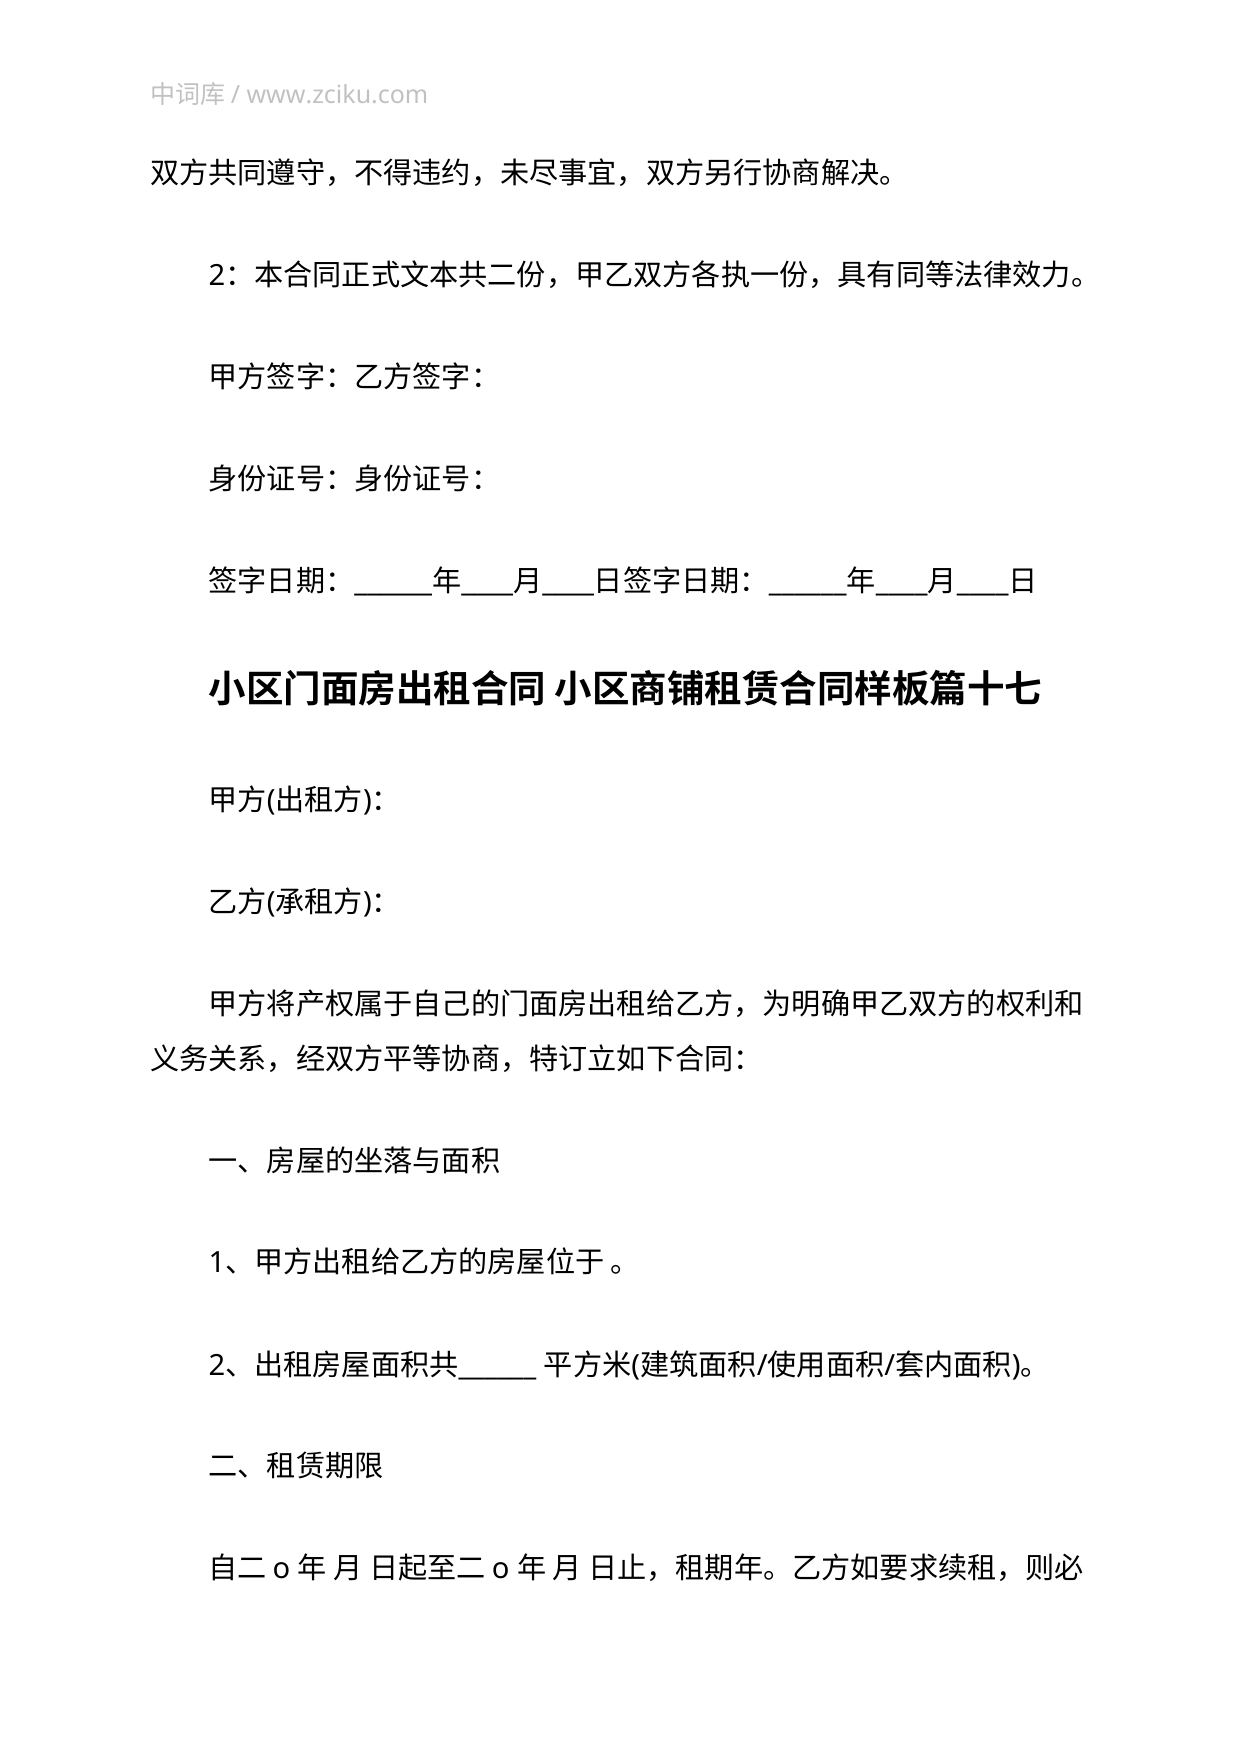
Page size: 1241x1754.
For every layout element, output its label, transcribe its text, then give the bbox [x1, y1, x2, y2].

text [150, 150, 1090, 192]
text 1、甲方出租给乙方的房屋位于 。 [150, 1239, 1090, 1281]
text 甲方(出租方)： [150, 777, 1090, 819]
text 签字日期：______年____月____日签字日期：______年____月____日 [150, 557, 1090, 600]
text 二、租赁期限 [150, 1443, 1090, 1485]
text 乙方(承租方)： [150, 879, 1090, 921]
text 2、出租房屋面积共______ 平方米(建筑面积/使用面积/套内面积)。 [150, 1341, 1090, 1383]
text 甲方将产权属于自己的门面房出租给乙方，为明确甲乙双方的权利和义务关系，经双方平等协商，特订立如下合同： [150, 981, 1090, 1078]
text 身份证号：身份证号： [150, 456, 1090, 498]
text 甲方签字：乙方签字： [150, 354, 1090, 396]
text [150, 1545, 1090, 1587]
text 小区门面房出租合同 小区商铺租赁合同样板篇十七 [150, 659, 1090, 713]
text 2：本合同正式文本共二份，甲乙双方各执一份，具有同等法律效力。 [150, 252, 1090, 294]
text 一、房屋的坐落与面积 [150, 1137, 1090, 1179]
